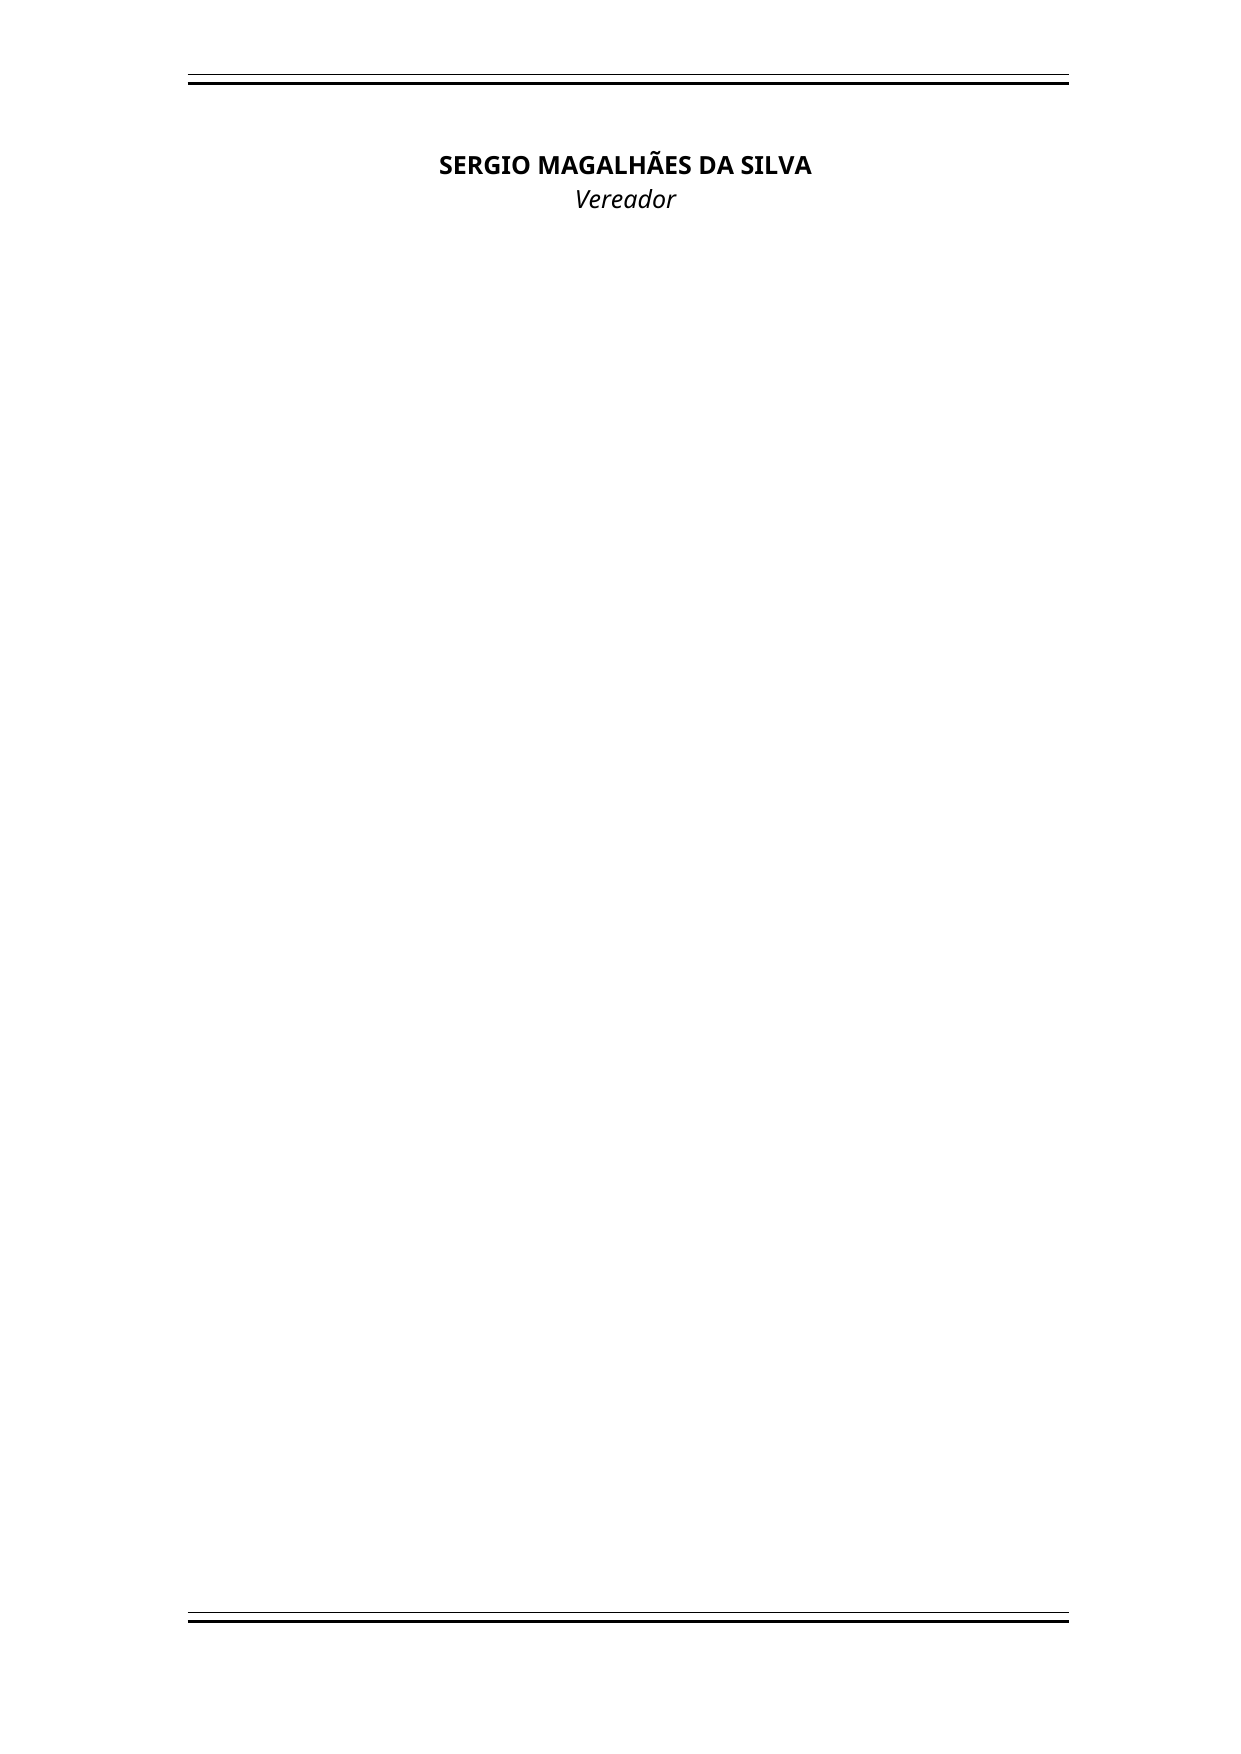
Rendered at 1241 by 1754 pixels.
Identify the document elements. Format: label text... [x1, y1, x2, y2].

text Vereador [187, 182, 1063, 216]
text SERGIO MAGALHÃES DA SILVA [187, 148, 1063, 182]
